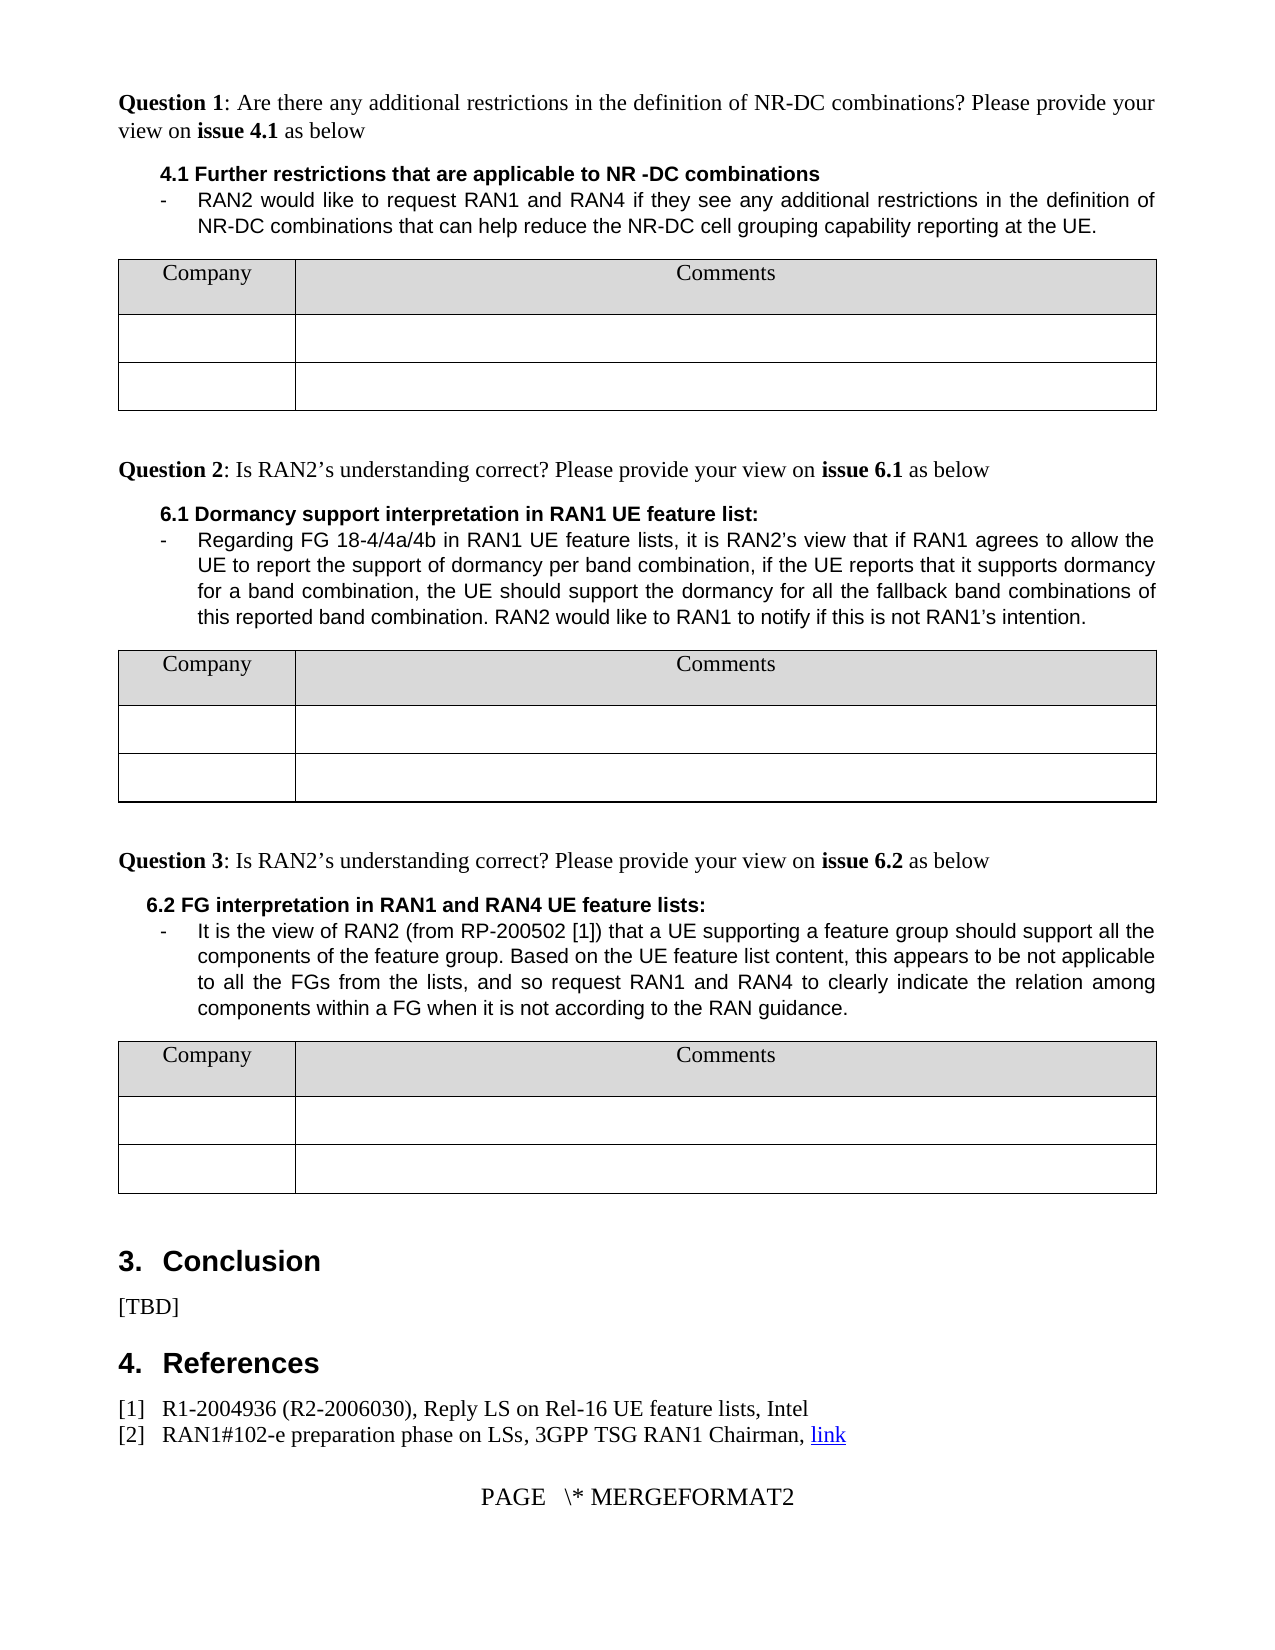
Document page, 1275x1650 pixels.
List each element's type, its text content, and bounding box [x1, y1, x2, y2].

list It is the view of RAN2 (from RP-200502 [1]) that a UE supporting a feature group should support all the components of the feature group. Based on the UE feature list content, this appears to be not applicable to all the FGs from the lists, and so request RAN1 and RAN4 to clearly indicate the relation among components within a FG when it is not according to the RAN guidance. [160, 918, 1157, 1020]
table_header Comments [296, 1042, 1156, 1096]
table_cell [296, 1145, 1156, 1192]
table_header Company [119, 1042, 295, 1096]
table_header Comments [296, 260, 1156, 314]
table_cell [296, 315, 1156, 362]
text 4.1 Further restrictions that are applicable to NR -DC combinations [118, 162, 1157, 186]
subtitle Conclusion [118, 1244, 1157, 1278]
text 6.1 Dormancy support interpretation in RAN1 UE feature list: [118, 502, 1157, 526]
text Question 3: Is RAN2’s understanding correct? Please provide your view on issue 6.2 as below [118, 847, 1157, 874]
table_cell [296, 363, 1156, 410]
table_header Company [119, 651, 295, 705]
table_cell [119, 754, 295, 801]
list RAN1#102-e preparation phase on LSs, 3GPP TSG RAN1 Chairman, link [118, 1421, 1157, 1448]
table_cell [119, 363, 295, 410]
text 6.2 FG interpretation in RAN1 and RAN4 UE feature lists: [146, 893, 1157, 917]
list Regarding FG 18-4/4a/4b in RAN1 UE feature lists, it is RAN2’s view that if RAN1 agrees to allow the UE to report the support of dormancy per band combination, if the UE reports that it supports dormancy for a band combination, the UE should support the dormancy for all the fallback band combinations of this reported band combination. RAN2 would like to RAN1 to notify if this is not RAN1’s intention. [160, 527, 1157, 629]
table_cell [119, 1097, 295, 1144]
text [TBD] [118, 1293, 1157, 1319]
table_header Comments [296, 651, 1156, 705]
list R1-2004936 (R2-2006030), Reply LS on Rel-16 UE feature lists, Intel [118, 1395, 1157, 1421]
table_cell [296, 1097, 1156, 1144]
table_header Company [119, 260, 295, 314]
table_cell [119, 315, 295, 362]
text Question 1: Are there any additional restrictions in the definition of NR-DC combinations? Please provide your view on issue 4.1 as below [118, 89, 1157, 143]
table_cell [296, 706, 1156, 753]
table_cell [296, 754, 1156, 801]
table_cell [119, 706, 295, 753]
subtitle References [118, 1346, 1157, 1380]
text Question 2: Is RAN2’s understanding correct? Please provide your view on issue 6.1 as below [118, 456, 1157, 483]
list RAN2 would like to request RAN1 and RAN4 if they see any additional restrictions in the definition of NR-DC combinations that can help reduce the NR-DC cell grouping capability reporting at the UE. [160, 188, 1157, 238]
table_cell [119, 1145, 295, 1192]
